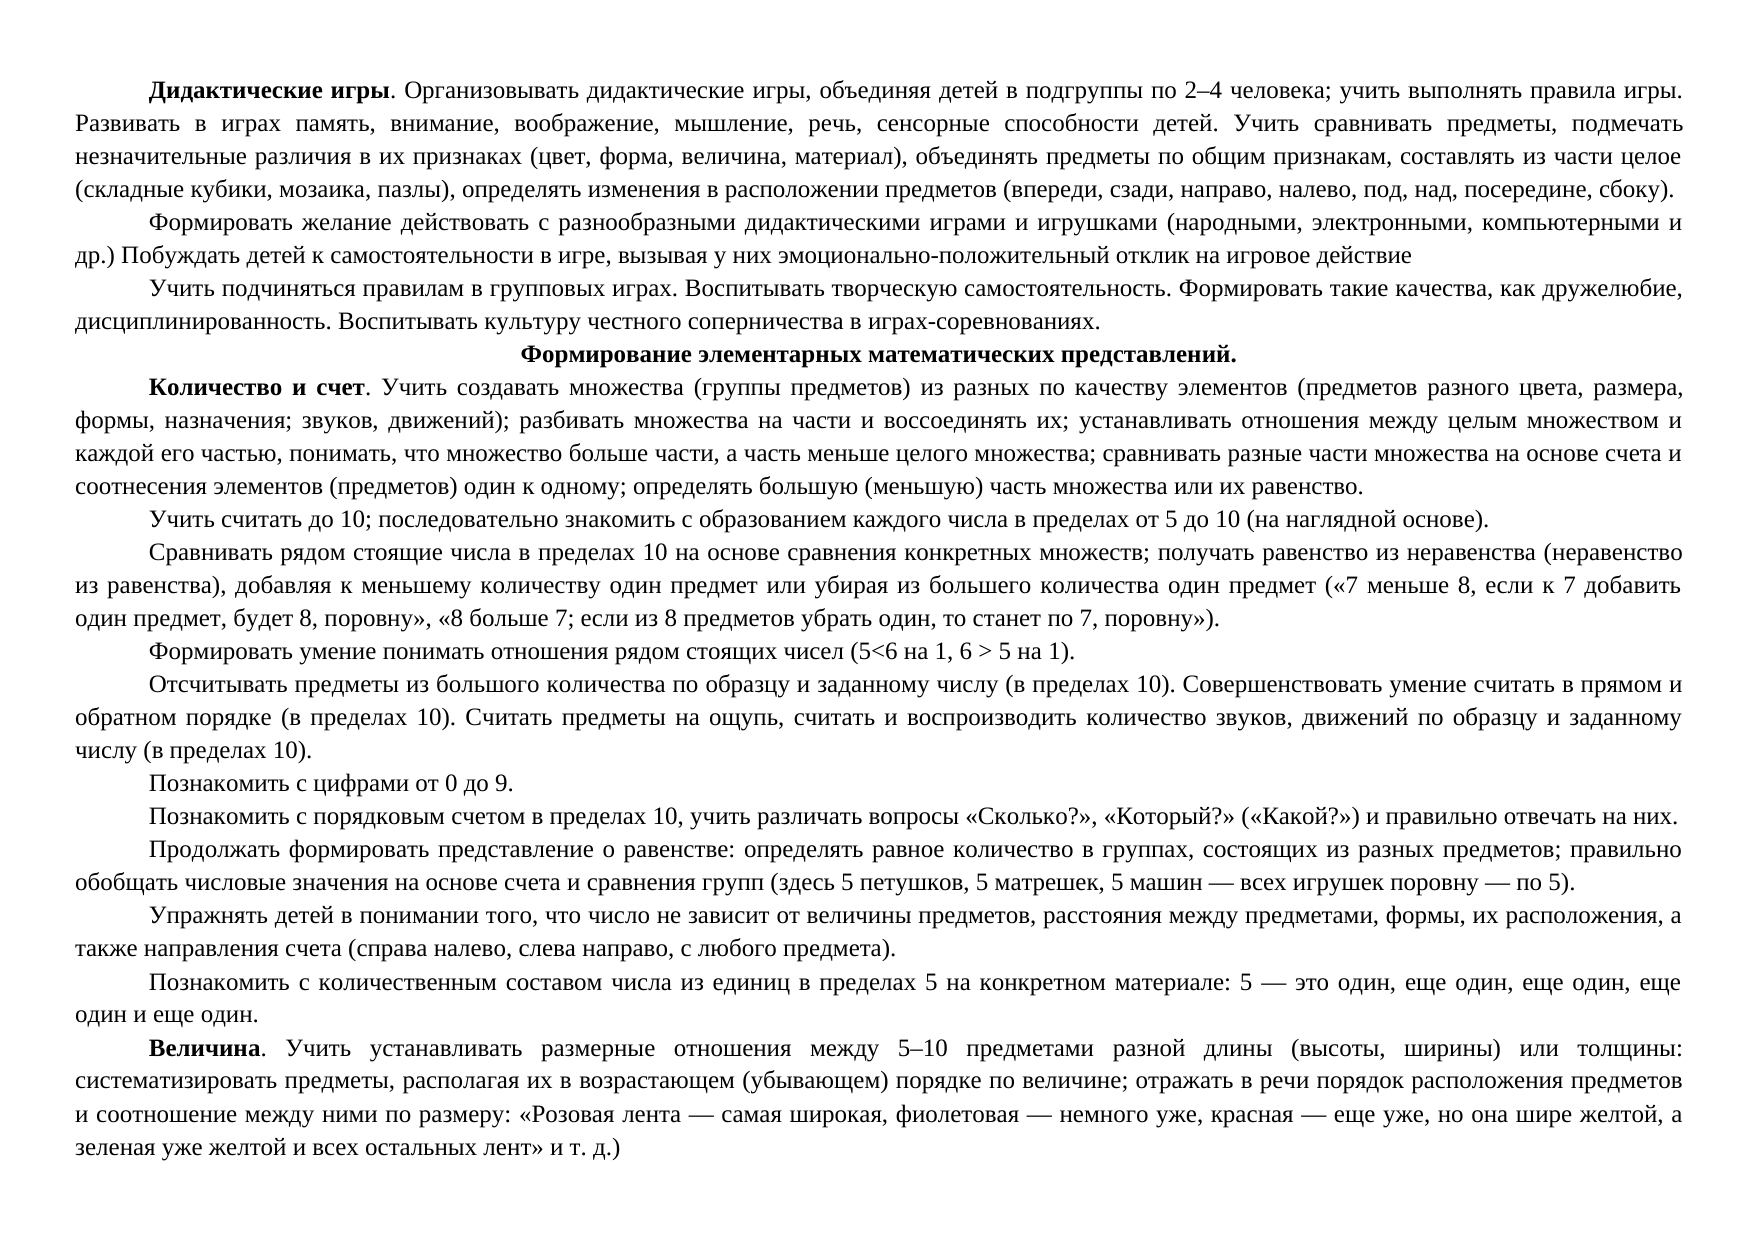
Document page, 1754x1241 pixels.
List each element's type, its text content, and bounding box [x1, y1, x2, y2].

text Упражнять детей в понимании того, что число не зависит от величины предметов, расстояния между предметами, формы, их расположения, а также направления счета (справа налево, слева направо, с любого предмета). [75, 901, 1684, 962]
text Продолжать формировать представление о равенстве: определять равное количество в группах, состоящих из разных предметов; правильно обобщать числовые значения на основе счета и сравнения групп (здесь 5 петушков, 5 матрешек, 5 машин — всех игрушек поровну — по 5). [75, 834, 1684, 896]
text Познакомить с количественным составом числа из единиц в пределах 5 на конкретном материале: 5 — это один, еще один, еще один, еще один и еще один. [75, 967, 1684, 1028]
text Количество и счет. Учить создавать множества (группы предметов) из разных по качеству элементов (предметов разного цвета, размера, формы, назначения; звуков, движений); разбивать множества на части и воссоединять их; устанавливать отношения между целым множеством и каждой его частью, понимать, что множество больше части, а часть меньше целого множества; сравнивать разные части множества на основе счета и соотнесения элементов (предметов) один к одному; определять большую (меньшую) часть множества или их равенство. [75, 372, 1684, 500]
text Формировать умение понимать отношения рядом стоящих чисел (5<6 на 1, 6 > 5 на 1). [75, 636, 1684, 665]
text Дидактические игры. Организовывать дидактические игры, объединяя детей в подгруппы по 2–4 человека; учить выполнять правила игры. Развивать в играх память, внимание, воображение, мышление, речь, сенсорные способности детей. Учить сравнивать предметы, подмечать незначительные различия в их признаках (цвет, форма, величина, материал), объединять предметы по общим признакам, составлять из части целое (складные кубики, мозаика, пазлы), определять изменения в расположении предметов (впереди, сзади, направо, налево, под, над, посередине, сбоку). [75, 75, 1684, 203]
text Учить считать до 10; последовательно знакомить с образованием каждого числа в пределах от 5 до 10 (на наглядной основе). [75, 504, 1684, 533]
text Сравнивать рядом стоящие числа в пределах 10 на основе сравнения конкретных множеств; получать равенство из неравенства (неравенство из равенства), добавляя к меньшему количеству один предмет или убирая из большего количества один предмет («7 меньше 8, если к 7 добавить один предмет, будет 8, поровну», «8 больше 7; если из 8 предметов убрать один, то станет по 7, поровну»). [75, 537, 1684, 632]
text Формирование элементарных математических представлений. [16, 339, 1741, 368]
text Отсчитывать предметы из большого количества по образцу и заданному числу (в пределах 10). Совершенствовать умение считать в прямом и обратном порядке (в пределах 10). Считать предметы на ощупь, считать и воспроизводить количество звуков, движений по образцу и заданному числу (в пределах 10). [75, 669, 1684, 764]
text Формировать желание действовать с разнообразными дидактическими играми и игрушками (народными, электронными, компьютерными и др.) Побуждать детей к самостоятельности в игре, вызывая у них эмоционально-положительный отклик на игровое действие [75, 207, 1684, 269]
text Познакомить с цифрами от 0 до 9. [75, 768, 1684, 797]
text Величина. Учить устанавливать размерные отношения между 5–10 предметами разной длины (высоты, ширины) или толщины: систематизировать предметы, располагая их в возрастающем (убывающем) порядке по величине; отражать в речи порядок расположения предметов и соотношение между ними по размеру: «Розовая лента — самая широкая, фиолетовая — немного уже, красная — еще уже, но она шире желтой, а зеленая уже желтой и всех остальных лент» и т. д.) [75, 1033, 1684, 1160]
text Познакомить с порядковым счетом в пределах 10, учить различать вопросы «Сколько?», «Который?» («Какой?») и правильно отвечать на них. [75, 801, 1684, 830]
text Учить подчиняться правилам в групповых играх. Воспитывать творческую самостоятельность. Формировать такие качества, как дружелюбие, дисциплинированность. Воспитывать культуру честного соперничества в играх-соревнованиях. [75, 273, 1684, 335]
